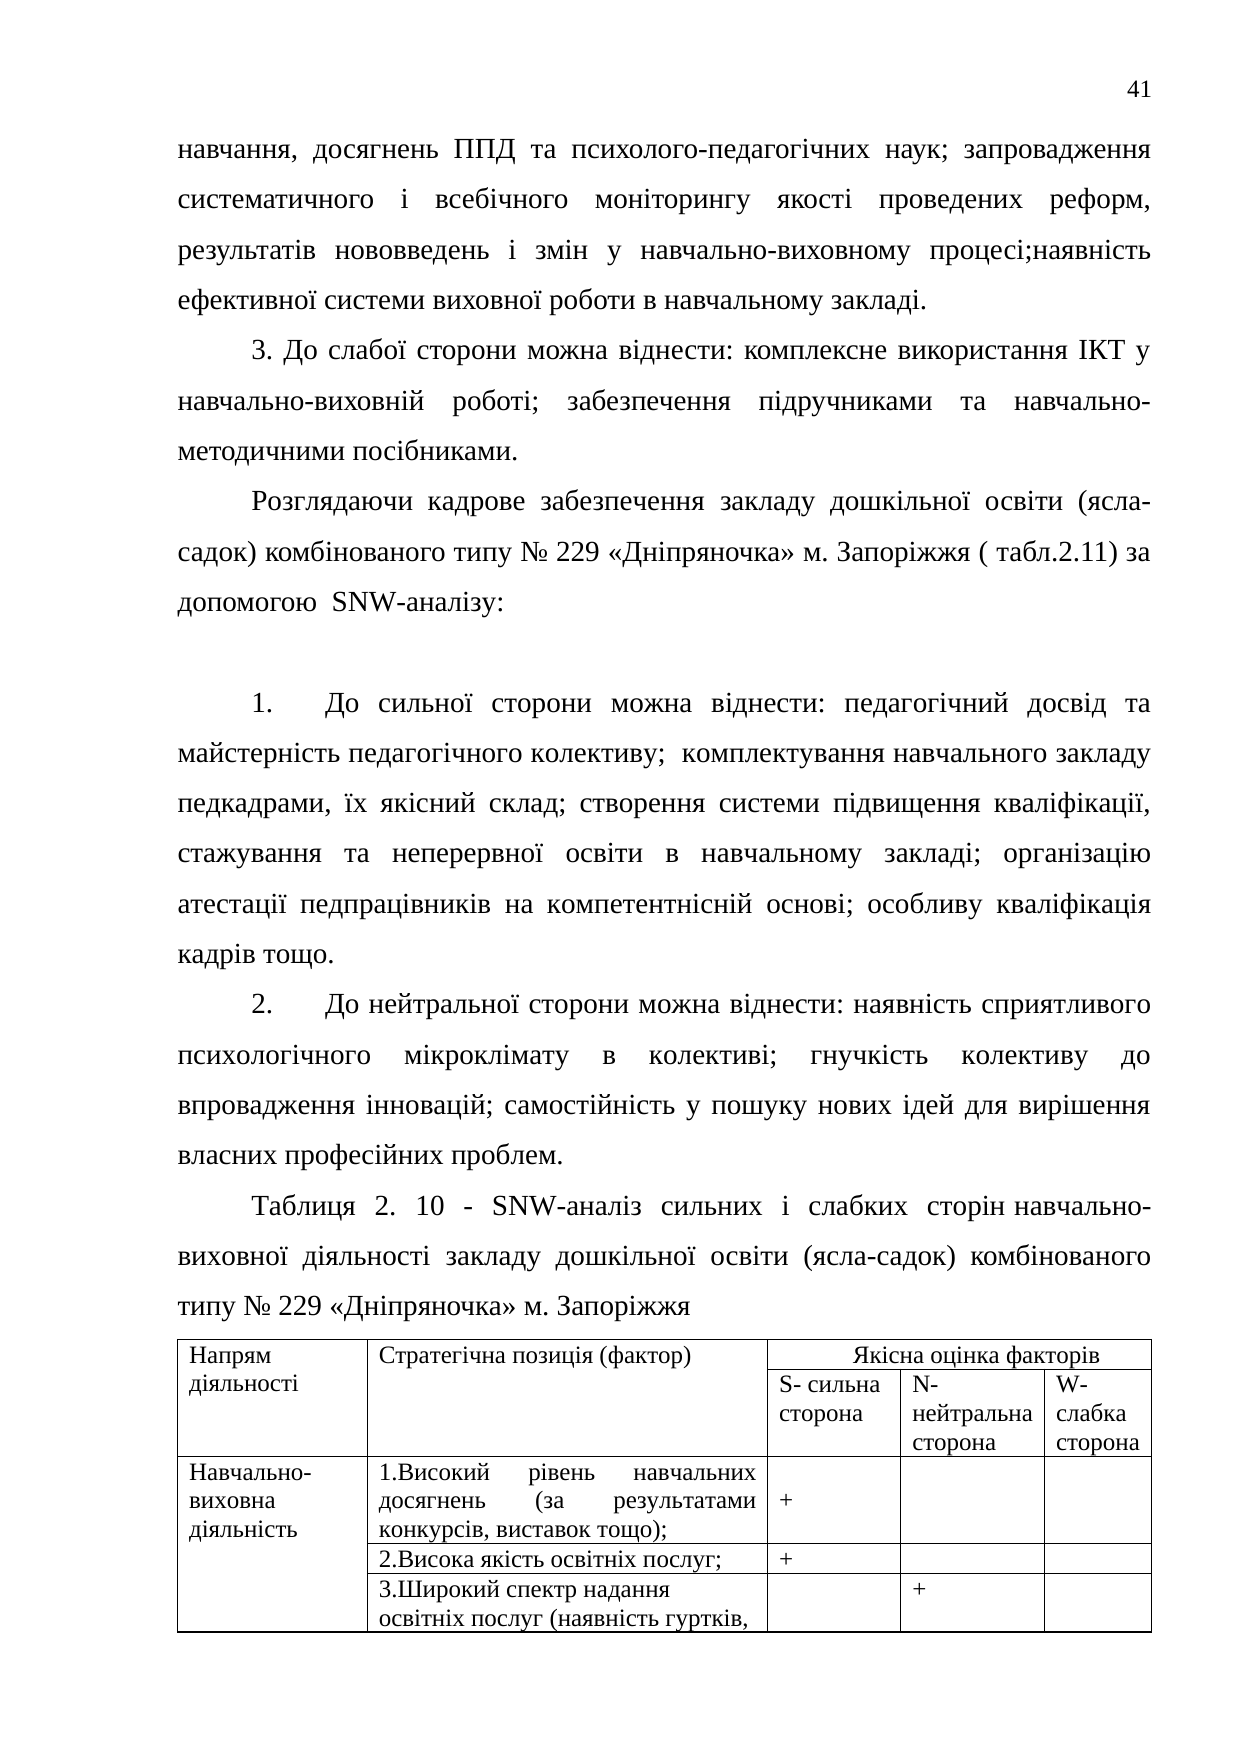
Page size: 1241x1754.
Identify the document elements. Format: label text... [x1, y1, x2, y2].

table_cell 1.Високий рівень навчальних досягнень (за результатами конкурсів, виставок тощо); [368, 1457, 767, 1543]
text Розглядаючи кадрове забезпечення закладу дошкільної освіти (ясла-садок) комбінованого типу № 229 «Дніпряночка» м. Запоріжжя ( табл.2.11) за допомогою SNW-аналізу: [177, 483, 1152, 618]
table_cell + [768, 1457, 900, 1543]
table_cell [901, 1544, 1044, 1573]
table_cell [1045, 1574, 1151, 1631]
table_cell W-слабка сторона [1045, 1370, 1151, 1456]
table_cell + [768, 1544, 900, 1573]
table_cell Навчально-виховна діяльність [178, 1457, 367, 1631]
table_cell 2.Висока якість освітніх послуг; [368, 1544, 767, 1573]
table_cell N-нейтральна сторона [901, 1370, 1044, 1456]
text 3. До слабої сторони можна віднести: комплексне використання ІКТ у навчально-виховній роботі; забезпечення підручниками та навчально-методичними посібниками. [177, 332, 1152, 467]
table_cell [1045, 1457, 1151, 1543]
table_cell [1045, 1544, 1151, 1573]
text 2. До нейтральної сторони можна віднести: наявність сприятливого психологічного мікроклімату в колективі; гнучкість колективу до впровадження інновацій; самостійність у пошуку нових ідей для вирішення власних професійних проблем. [177, 987, 1152, 1171]
text Таблиця 2. 10 - SNW-аналіз сильних і слабких сторін навчально-виховної діяльності закладу дошкільної освіти (ясла-садок) комбінованого типу № 229 «Дніпряночка» м. Запоріжжя [177, 1188, 1152, 1322]
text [177, 131, 1152, 316]
table_cell + [901, 1574, 1044, 1631]
text 1. До сильної сторони можна віднести: педагогічний досвід та майстерність педагогічного колективу; комплектування навчального закладу педкадрами, їх якісний склад; створення системи підвищення кваліфікації, стажування та неперервної освіти в навчальному закладі; організацію атестації педпрацівників на компетентнісній основі; особливу кваліфікація кадрів тощо. [177, 685, 1152, 970]
table_cell [768, 1574, 900, 1631]
table_cell [901, 1457, 1044, 1543]
table_header Якісна оцінка факторів [768, 1340, 1151, 1368]
table_cell S- сильна сторона [768, 1370, 900, 1456]
table_header Напрям діяльності [178, 1340, 367, 1456]
table_header Стратегічна позиція (фактор) [368, 1340, 767, 1456]
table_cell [368, 1574, 767, 1631]
